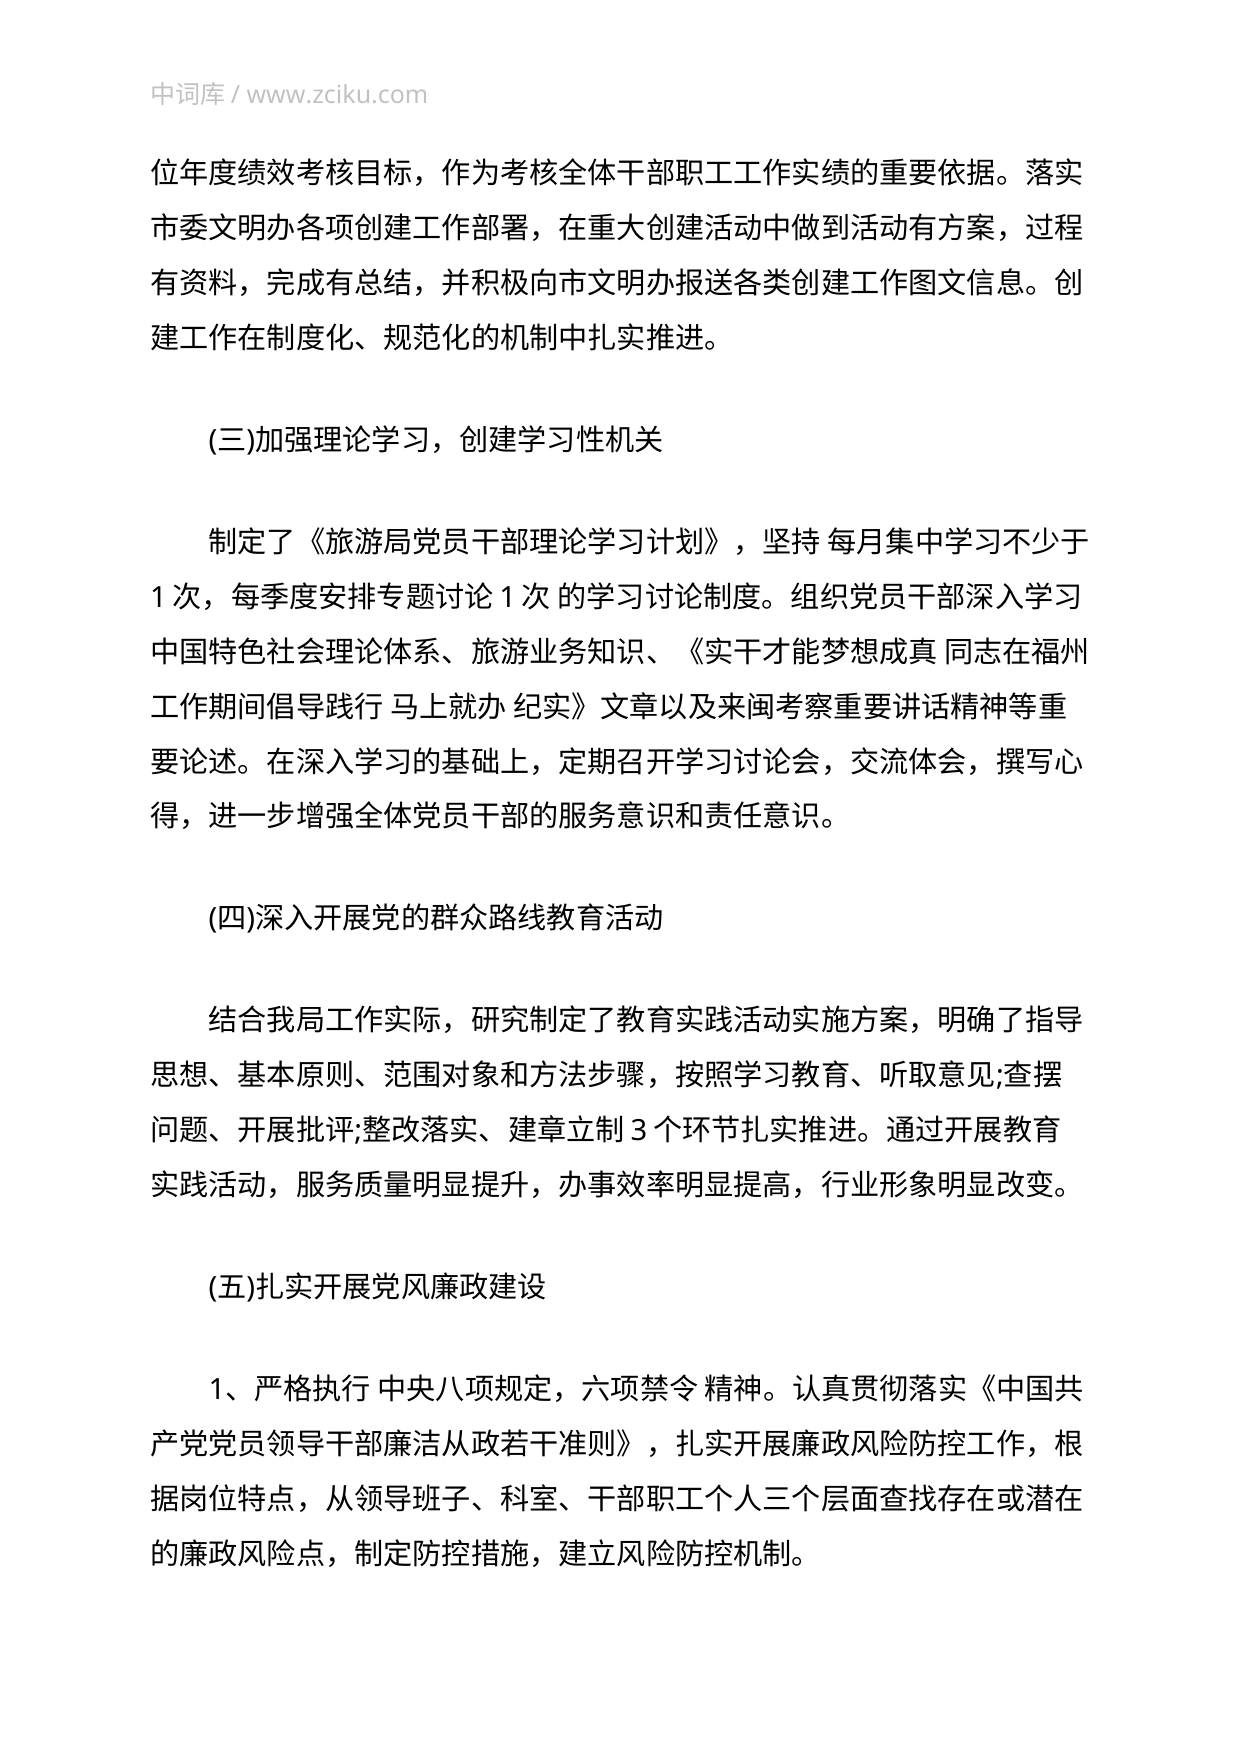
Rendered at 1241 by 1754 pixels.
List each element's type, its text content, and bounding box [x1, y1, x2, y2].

text 结合我局工作实际，研究制定了教育实践活动实施方案，明确了指导思想、基本原则、范围对象和方法步骤，按照学习教育、听取意见;查摆问题、开展批评;整改落实、建章立制3个环节扎实推进。通过开展教育实践活动，服务质量明显提升，办事效率明显提高，行业形象明显改变。 [150, 997, 1090, 1204]
text (三)加强理论学习，创建学习性机关 [150, 416, 1090, 459]
text (五)扎实开展党风廉政建设 [150, 1263, 1090, 1306]
text 1、严格执行 中央八项规定，六项禁令 精神。认真贯彻落实《中国共产党党员领导干部廉洁从政若干准则》，扎实开展廉政风险防控工作，根据岗位特点，从领导班子、科室、干部职工个人三个层面查找存在或潜在的廉政风险点，制定防控措施，建立风险防控机制。 [150, 1365, 1090, 1572]
text 制定了《旅游局党员干部理论学习计划》，坚持 每月集中学习不少于1次，每季度安排专题讨论1次 的学习讨论制度。组织党员干部深入学习中国特色社会理论体系、旅游业务知识、《实干才能梦想成真 同志在福州工作期间倡导践行 马上就办 纪实》文章以及来闽考察重要讲话精神等重要论述。在深入学习的基础上，定期召开学习讨论会，交流体会，撰写心得，进一步增强全体党员干部的服务意识和责任意识。 [150, 518, 1090, 835]
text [150, 150, 1090, 357]
text (四)深入开展党的群众路线教育活动 [150, 895, 1090, 937]
